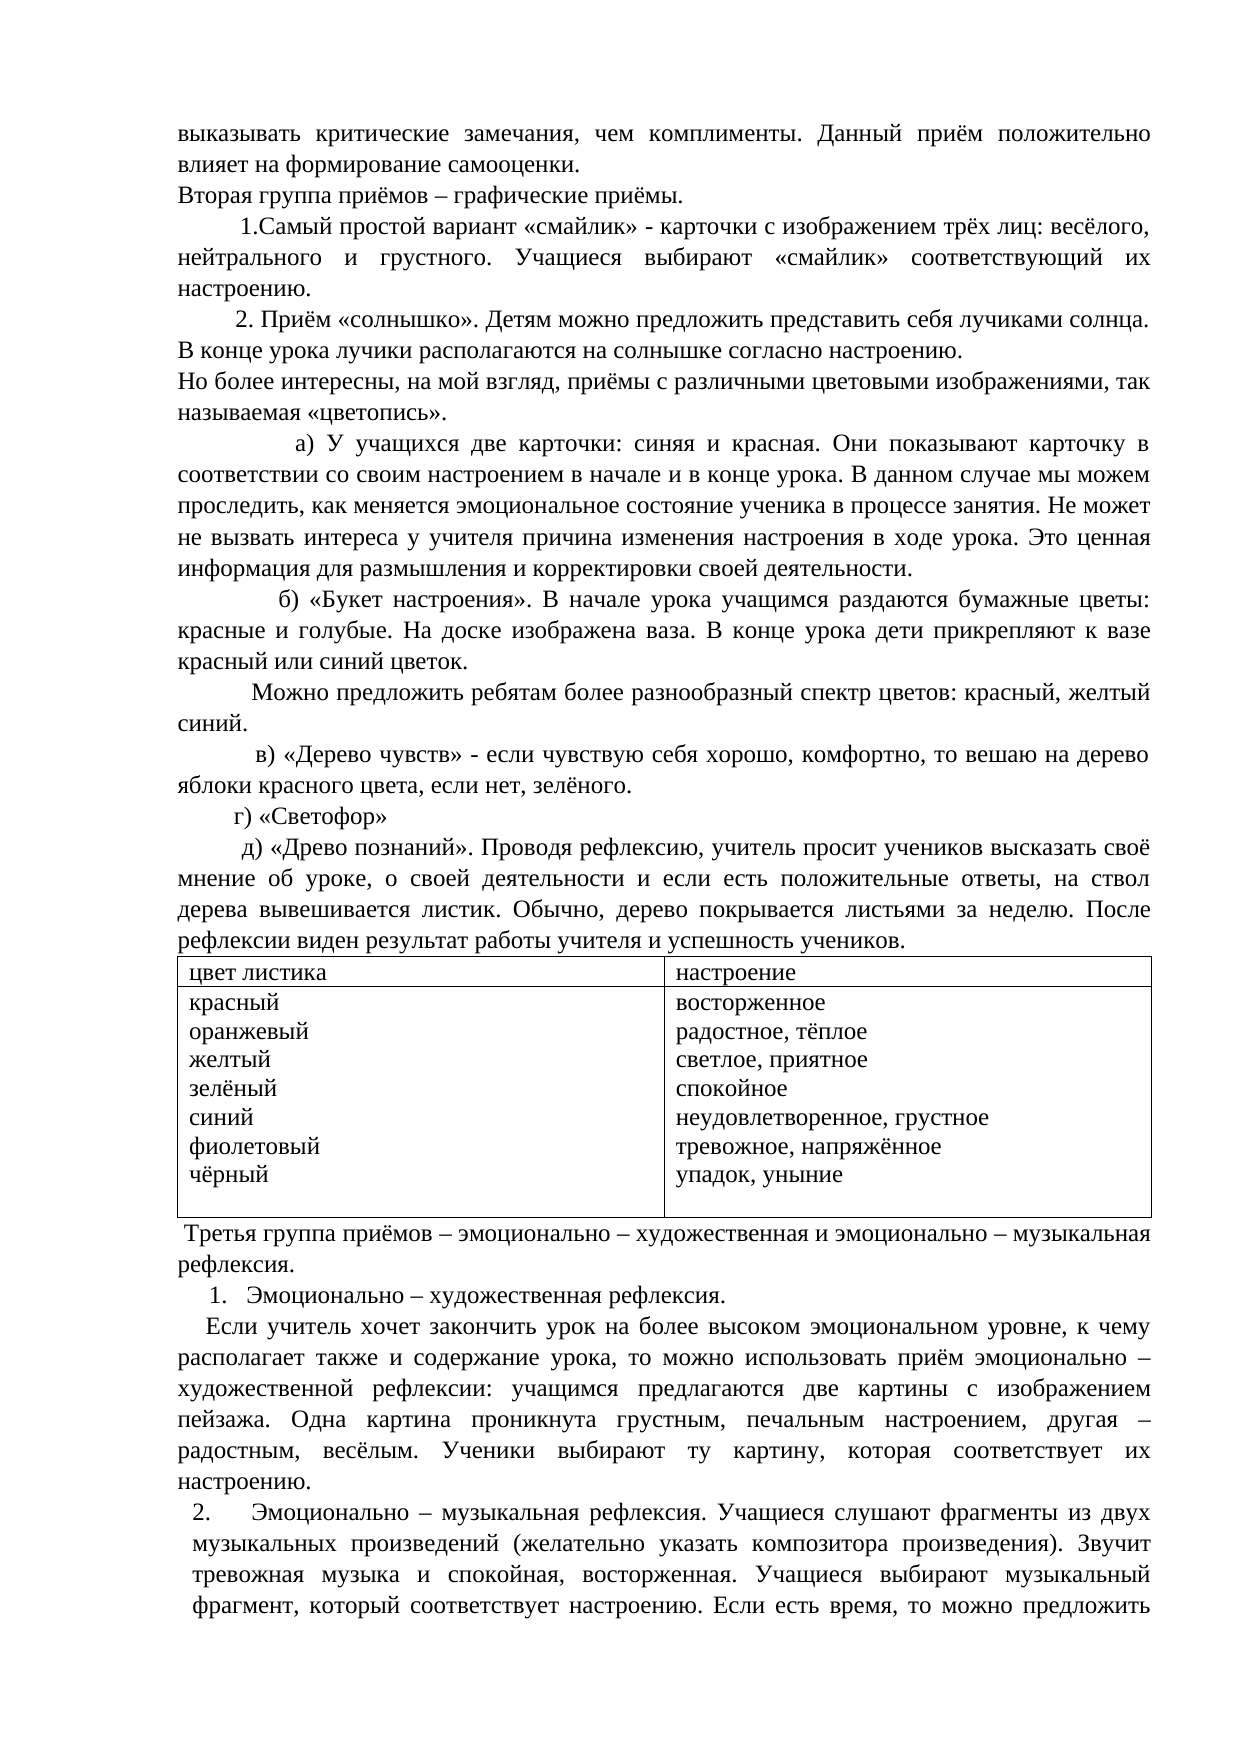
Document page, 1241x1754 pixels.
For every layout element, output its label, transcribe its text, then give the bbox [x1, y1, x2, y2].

table_cell красный оранжевый желтый зелёный синий фиолетовый чёрный [178, 987, 664, 1217]
list Эмоционально – художественная рефлексия. [208, 1280, 1152, 1309]
list в) «Дерево чувств» - если чувствую себя хорошо, комфортно, то вешаю на дерево яблоки красного цвета, если нет, зелёного. [177, 739, 1152, 799]
list Вторая группа приёмов – графические приёмы. [177, 180, 1152, 209]
list д) «Древо познаний». Проводя рефлексию, учитель просит учеников высказать своё мнение об уроке, о своей деятельности и если есть положительные ответы, на ствол дерева вывешивается листик. Обычно, дерево покрывается листьями за неделю. После рефлексии виден результат работы учителя и успешность учеников. [177, 832, 1152, 954]
list б) «Букет настроения». В начале урока учащимся раздаются бумажные цветы: красные и голубые. На доске изображена ваза. В конце урока дети прикрепляют к вазе красный или синий цветок. [177, 584, 1152, 674]
table_header цвет листика [178, 957, 664, 986]
text Если учитель хочет закончить урок на более высоком эмоциональном уровне, к чему располагает также и содержание урока, то можно использовать приём эмоционально – художественной рефлексии: учащимся предлагаются две картины с изображением пейзажа. Одна картина проникнута грустным, печальным настроением, другая – радостным, весёлым. Ученики выбирают ту картину, которая соответствует их настроению. [177, 1311, 1152, 1495]
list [177, 118, 1152, 178]
table_cell восторженное радостное, тёплое светлое, приятное спокойное неудовлетворенное, грустное тревожное, напряжённое упадок, уныние [665, 987, 1151, 1217]
list г) «Светофор» [177, 801, 1152, 830]
list а) У учащихся две карточки: синяя и красная. Они показывают карточку в соответствии со своим настроением в начале и в конце урока. В данном случае мы можем проследить, как меняется эмоциональное состояние ученика в процессе занятия. Не может не вызвать интереса у учителя причина изменения настроения в ходе урока. Это ценная информация для размышления и корректировки своей деятельности. [177, 428, 1152, 581]
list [192, 1497, 1152, 1619]
list Третья группа приёмов – эмоционально – художественная и эмоционально – музыкальная рефлексия. [177, 1218, 1152, 1278]
list Можно предложить ребятам более разнообразный спектр цветов: красный, желтый синий. [177, 677, 1152, 737]
list 2. Приём «солнышко». Детям можно предложить представить себя лучиками солнца. В конце урока лучики располагаются на солнышке согласно настроению. [177, 304, 1152, 364]
table_header настроение [665, 957, 1151, 986]
list Но более интересны, на мой взгляд, приёмы с различными цветовыми изображениями, так называемая «цветопись». [177, 366, 1152, 426]
list 1.Самый простой вариант «смайлик» - карточки с изображением трёх лиц: весёлого, нейтрального и грустного. Учащиеся выбирают «смайлик» соответствующий их настроению. [177, 211, 1152, 302]
